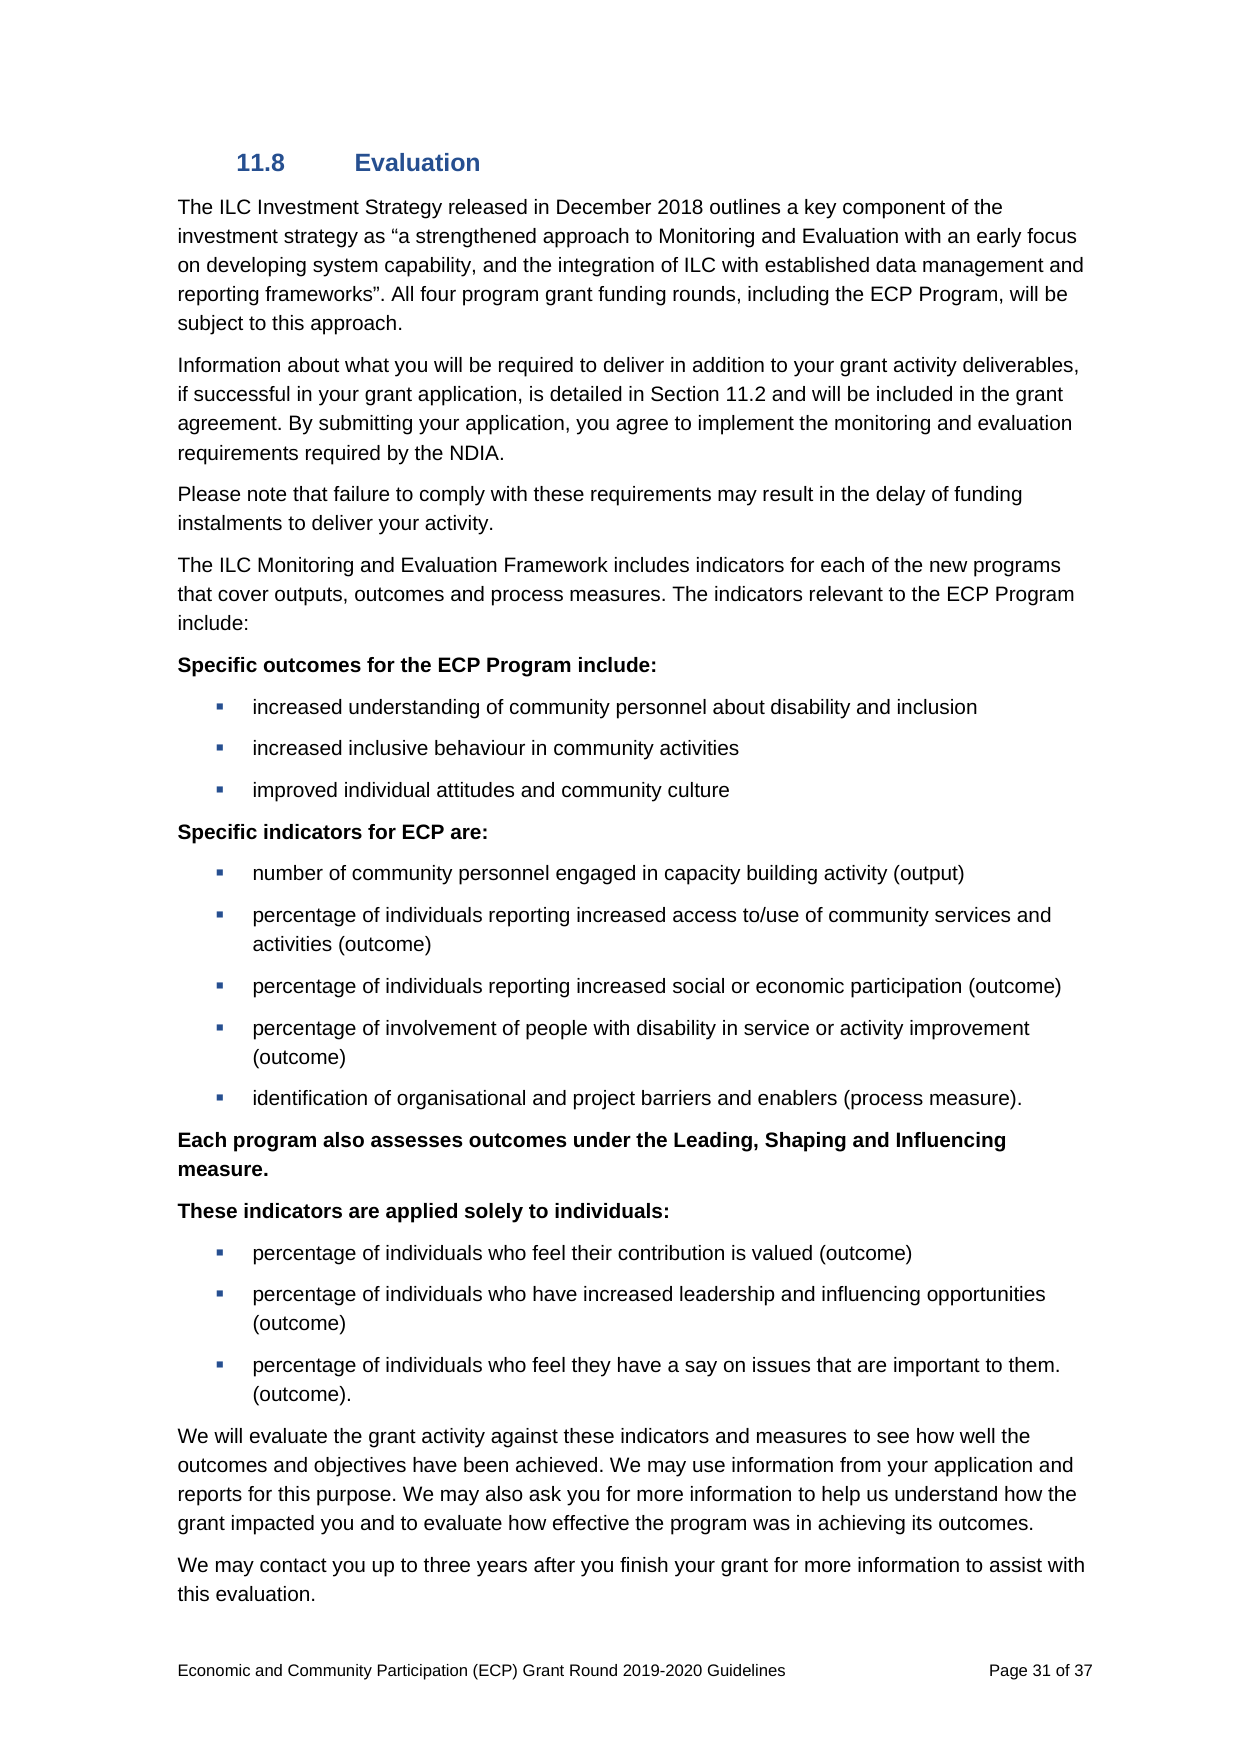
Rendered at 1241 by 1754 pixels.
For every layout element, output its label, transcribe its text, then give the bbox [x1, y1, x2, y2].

list percentage of involvement of people with disability in service or activity improvement (outcome) [215, 1010, 1092, 1068]
list percentage of individuals who feel they have a say on issues that are important to them. (outcome). [215, 1348, 1092, 1406]
list percentage of individuals who have increased leadership and influencing opportunities (outcome) [215, 1277, 1092, 1335]
text These indicators are applied solely to individuals: [177, 1193, 1092, 1223]
text The ILC Investment Strategy released in December 2018 outlines a key component of the investment strategy as “a strengthened approach to Monitoring and Evaluation with an early focus on developing system capability, and the integration of ILC with established data management and reporting frameworks”. All four program grant funding rounds, including the ECP Program, will be subject to this approach. [177, 189, 1092, 335]
list number of community personnel engaged in capacity building activity (output) [215, 856, 1092, 885]
text Information about what you will be required to deliver in addition to your grant activity deliverables, if successful in your grant application, is detailed in Section 11.2 and will be included in the grant agreement. By submitting your application, you agree to implement the monitoring and evaluation requirements required by the NDIA. [177, 348, 1092, 464]
list percentage of individuals reporting increased access to/use of community services and activities (outcome) [215, 898, 1092, 956]
text Please note that failure to comply with these requirements may result in the delay of funding instalments to deliver your activity. [177, 477, 1092, 535]
subtitle Evaluation [236, 148, 1092, 177]
list identification of organisational and project barriers and enablers (process measure). [215, 1081, 1092, 1110]
list percentage of individuals who feel their contribution is valued (outcome) [215, 1235, 1092, 1264]
text Each program also assesses outcomes under the Leading, Shaping and Influencing measure. [177, 1123, 1092, 1181]
text Specific indicators for ECP are: [177, 814, 1092, 843]
list increased inclusive behaviour in community activities [215, 731, 1092, 760]
list improved individual attitudes and community culture [215, 773, 1092, 802]
text We may contact you up to three years after you finish your grant for more information to assist with this evaluation. [177, 1548, 1092, 1606]
text Specific outcomes for the ECP Program include: [177, 648, 1092, 677]
list percentage of individuals reporting increased social or economic participation (outcome) [215, 968, 1092, 998]
list increased understanding of community personnel about disability and inclusion [215, 689, 1092, 718]
text The ILC Monitoring and Evaluation Framework includes indicators for each of the new programs that cover outputs, outcomes and process measures. The indicators relevant to the ECP Program include: [177, 548, 1092, 635]
text We will evaluate the grant activity against these indicators and measures to see how well the outcomes and objectives have been achieved. We may use information from your application and reports for this purpose. We may also ask you for more information to help us understand how the grant impacted you and to evaluate how effective the program was in achieving its outcomes. [177, 1418, 1092, 1535]
